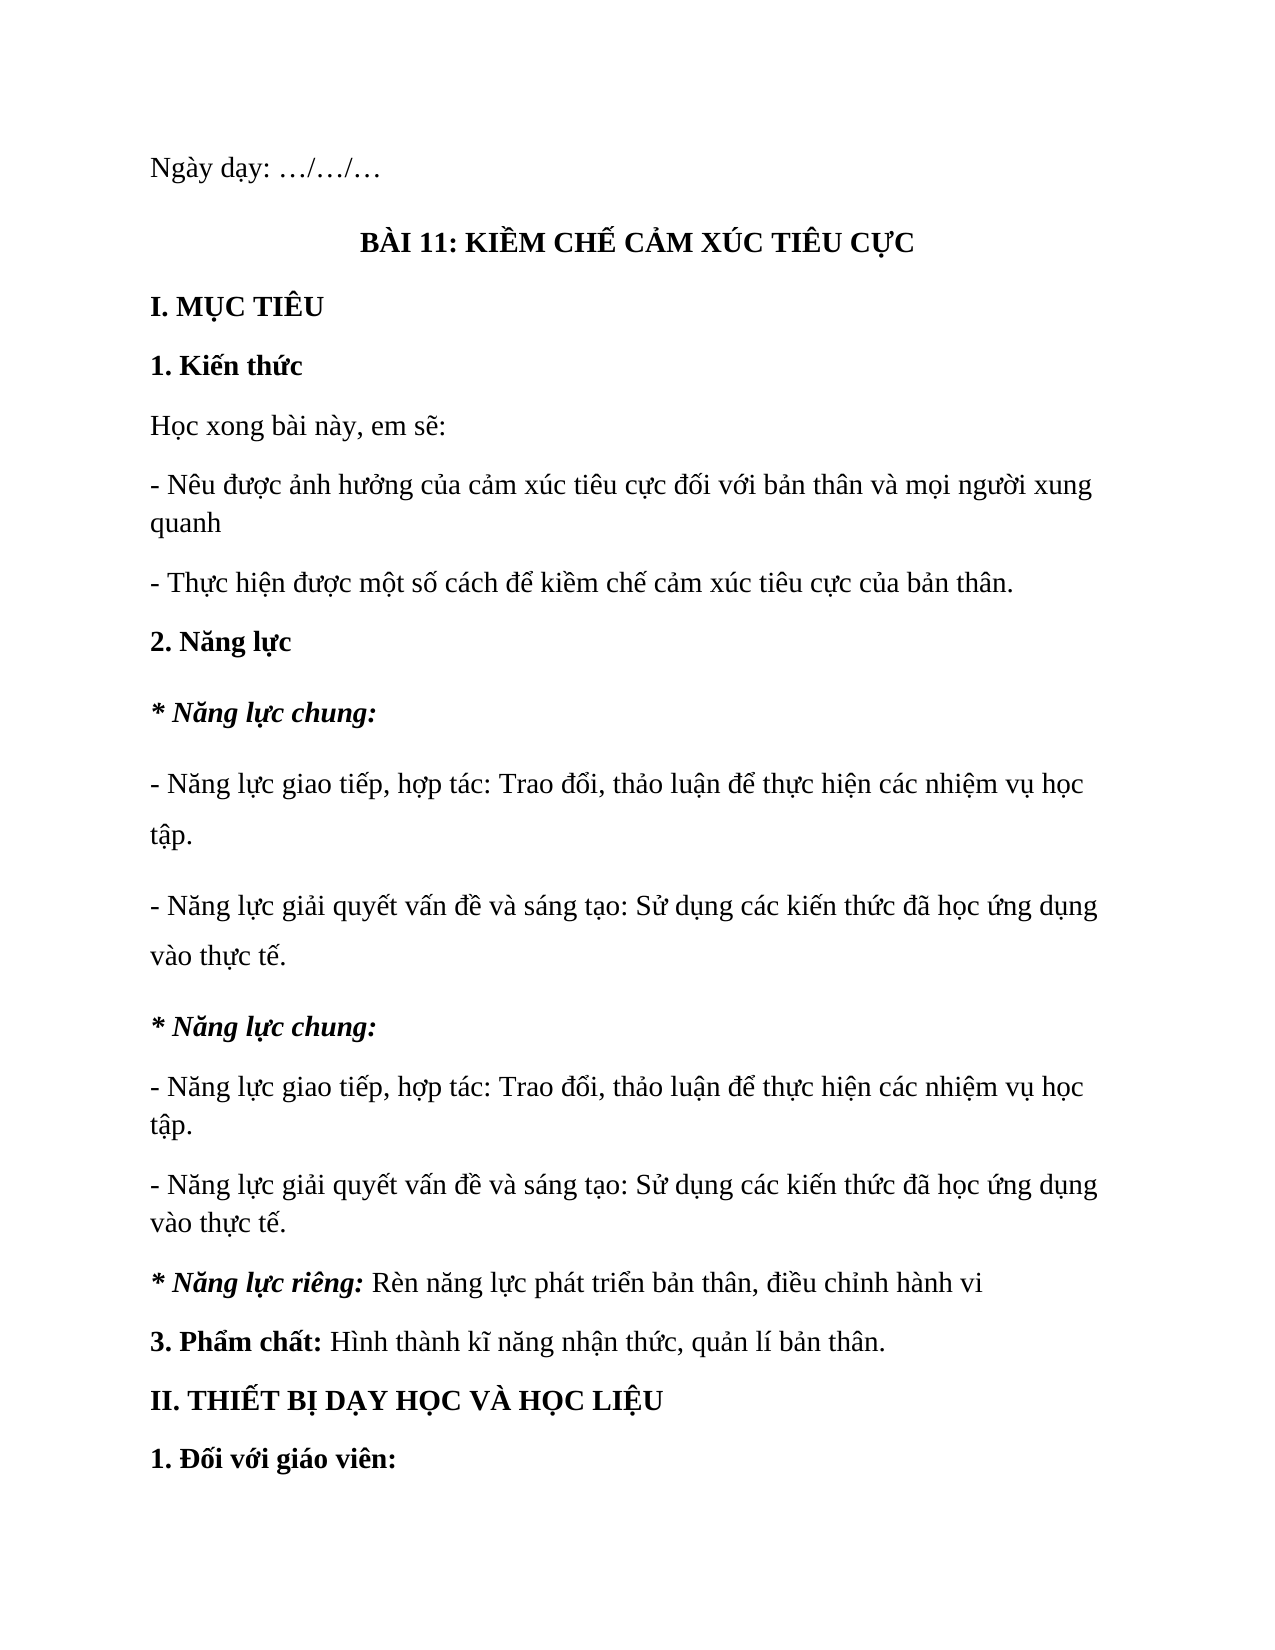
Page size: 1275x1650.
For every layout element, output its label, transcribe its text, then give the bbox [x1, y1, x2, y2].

text Học xong bài này, em sẽ: [150, 408, 1125, 441]
text * Năng lực chung: [150, 1009, 1125, 1043]
text * Năng lực riêng: Rèn năng lực phát triển bản thân, điều chỉnh hành vi [150, 1265, 1125, 1298]
text I. MỤC TIÊU [150, 289, 1125, 322]
text - Năng lực giải quyết vấn đề và sáng tạo: Sử dụng các kiến thức đã học ứng dụng vào thực tế. [150, 1167, 1125, 1239]
text - Năng lực giao tiếp, hợp tác: Trao đổi, thảo luận để thực hiện các nhiệm vụ học tập. [150, 1069, 1125, 1141]
text - Năng lực giao tiếp, hợp tác: Trao đổi, thảo luận để thực hiện các nhiệm vụ học tập. [150, 767, 1125, 850]
text 1. Kiến thức [150, 348, 1125, 382]
text - Nêu được ảnh hưởng của cảm xúc tiêu cực đối với bản thân và mọi người xung quanh [150, 467, 1125, 539]
text II. THIẾT BỊ DẠY HỌC VÀ HỌC LIỆU [150, 1383, 1125, 1417]
text 1. Đối với giáo viên: [150, 1441, 1125, 1475]
text Ngày dạy: …/…/… [150, 150, 1125, 183]
text - Năng lực giải quyết vấn đề và sáng tạo: Sử dụng các kiến thức đã học ứng dụng vào thực tế. [150, 888, 1125, 972]
text * Năng lực chung: [150, 695, 1125, 729]
text 2. Năng lực [150, 624, 1125, 658]
text 3. Phẩm chất: Hình thành kĩ năng nhận thức, quản lí bản thân. [150, 1324, 1125, 1358]
subtitle BÀI 11: KIỀM CHẾ CẢM XÚC TIÊU CỰC [150, 225, 1125, 259]
text - Thực hiện được một số cách để kiềm chế cảm xúc tiêu cực của bản thân. [150, 565, 1125, 598]
